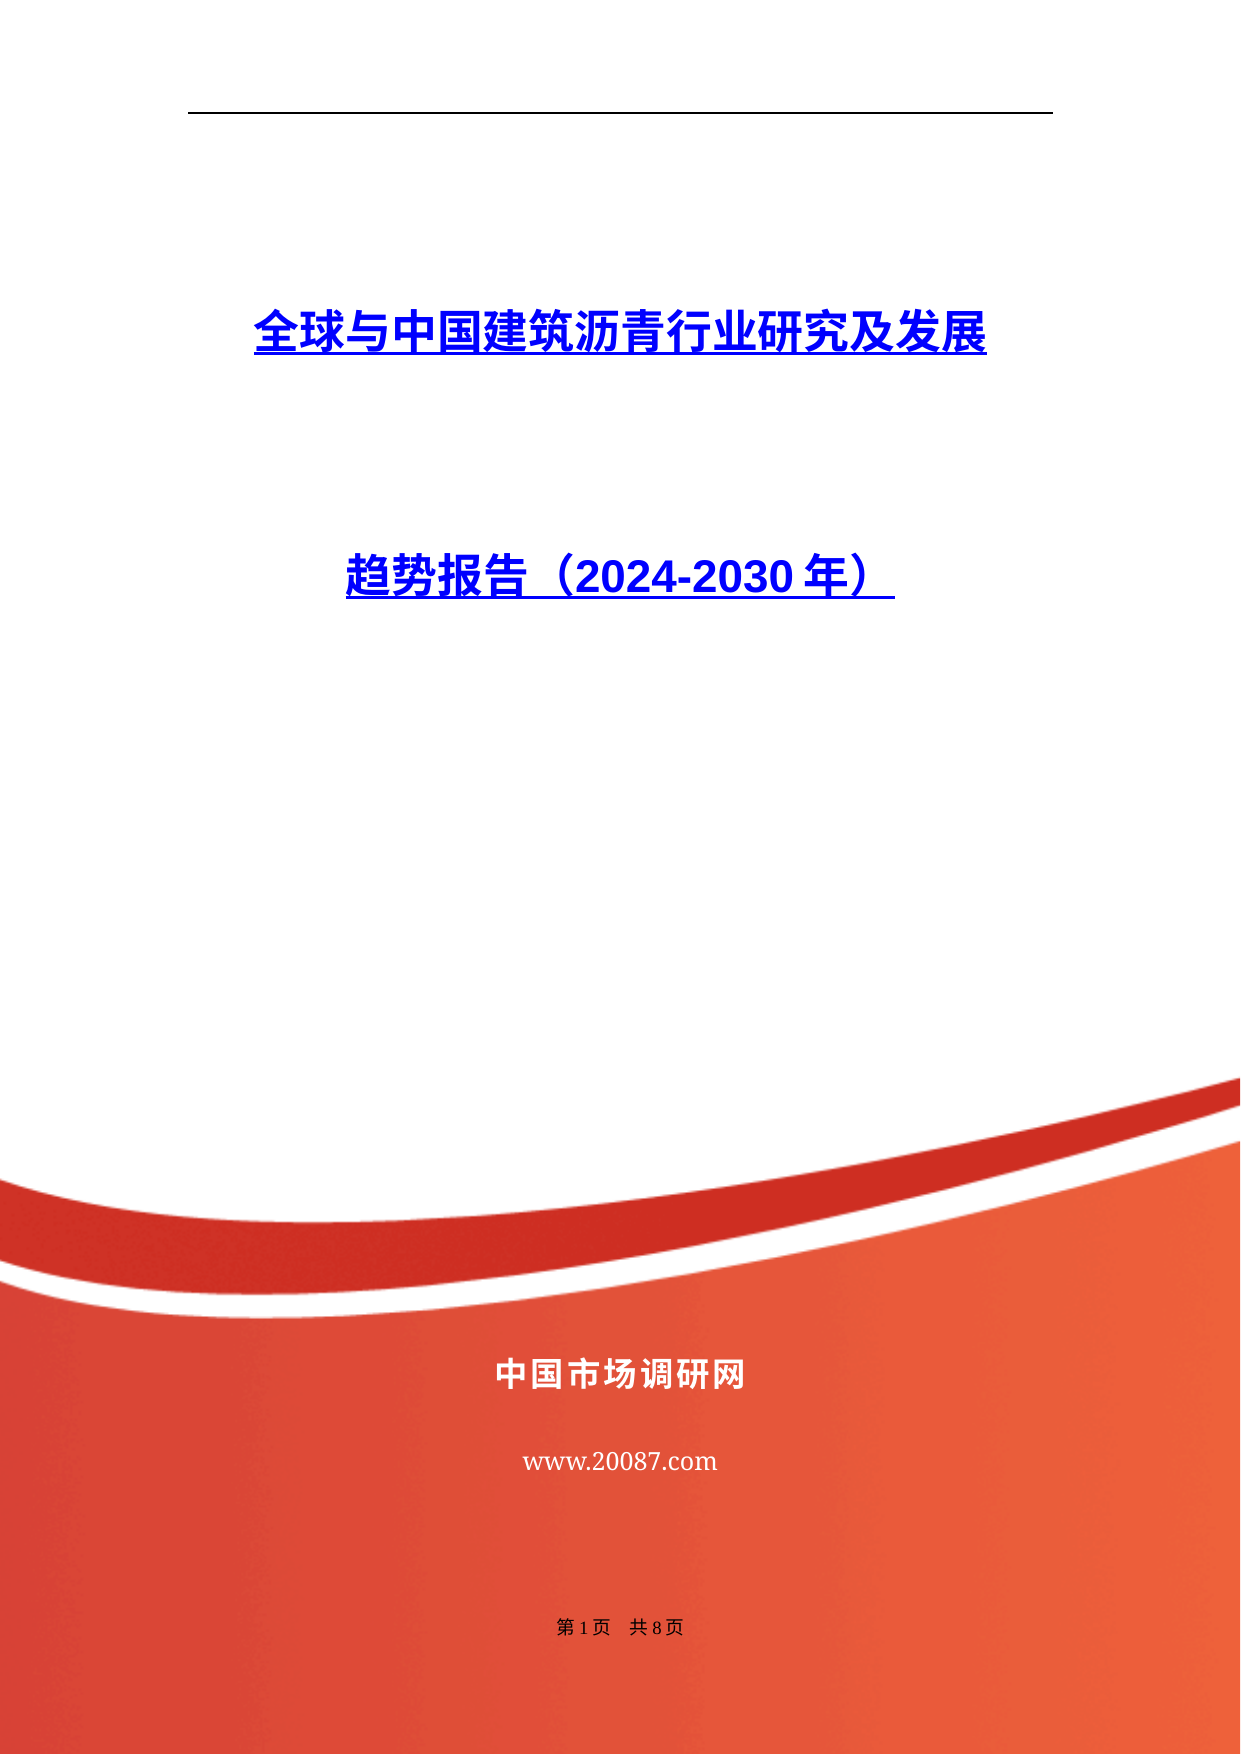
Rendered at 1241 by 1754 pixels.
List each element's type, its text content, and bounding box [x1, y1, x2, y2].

subtitle 中国市场调研网 [187, 1339, 1053, 1404]
table_header 全球与中国建筑沥青行业研究及发展趋势报告（2024-2030年） [188, 207, 1053, 773]
text www.20087.com [187, 1428, 1053, 1493]
picture [0, 1006, 1241, 1754]
